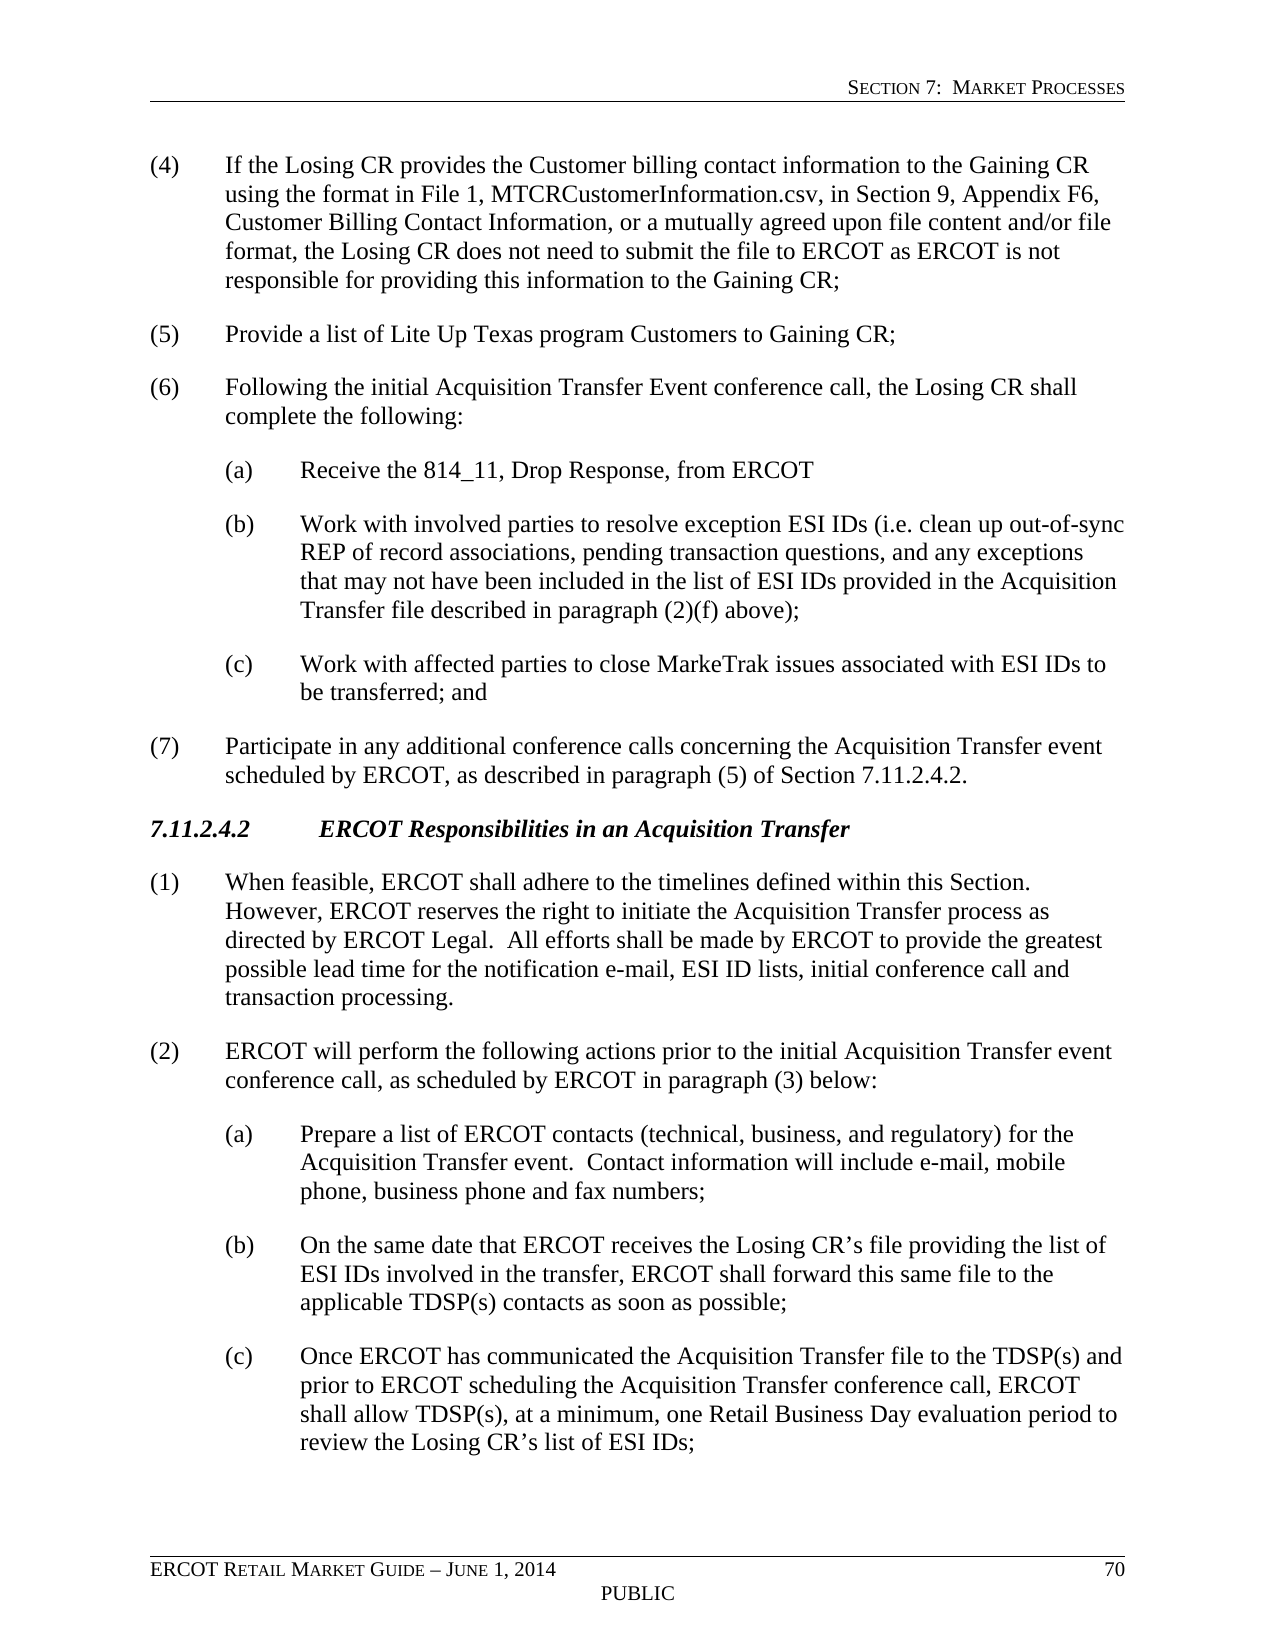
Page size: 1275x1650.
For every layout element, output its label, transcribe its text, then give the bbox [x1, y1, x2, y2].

text (4) If the Losing CR provides the Customer billing contact information to the Gaining CR using the format in File 1, MTCRCustomerInformation.csv, in Section 9, Appendix F6, Customer Billing Contact Information, or a mutually agreed upon file content and/or file format, the Losing CR does not need to submit the file to ERCOT as ERCOT is not responsible for providing this information to the Gaining CR; [150, 150, 1125, 294]
text (b) Work with involved parties to resolve exception ESI IDs (i.e. clean up out-of-sync REP of record associations, pending transaction questions, and any exceptions that may not have been included in the list of ESI IDs provided in the Acquisition Transfer file described in paragraph (2)(f) above); [225, 509, 1125, 624]
text (6) Following the initial Acquisition Transfer Event conference call, the Losing CR shall complete the following: [150, 372, 1125, 430]
text 7.11.2.4.2 ERCOT Responsibilities in an Acquisition Transfer [150, 814, 1125, 842]
text (2) ERCOT will perform the following actions prior to the initial Acquisition Transfer event conference call, as scheduled by ERCOT in paragraph (3) below: [150, 1036, 1125, 1094]
text (5) Provide a list of Lite Up Texas program Customers to Gaining CR; [150, 319, 1125, 347]
text (b) On the same date that ERCOT receives the Losing CR’s file providing the list of ESI IDs involved in the transfer, ERCOT shall forward this same file to the applicable TDSP(s) contacts as soon as possible; [225, 1230, 1125, 1316]
text (7) Participate in any additional conference calls concerning the Acquisition Transfer event scheduled by ERCOT, as described in paragraph (5) of Section 7.11.2.4.2. [150, 731, 1125, 789]
text (c) Work with affected parties to close MarkeTrak issues associated with ESI IDs to be transferred; and [225, 649, 1125, 706]
text (a) Receive the 814_11, Drop Response, from ERCOT [225, 455, 1125, 484]
text (c) Once ERCOT has communicated the Acquisition Transfer file to the TDSP(s) and prior to ERCOT scheduling the Acquisition Transfer conference call, ERCOT shall allow TDSP(s), at a minimum, one Retail Business Day evaluation period to review the Losing CR’s list of ESI IDs; [225, 1341, 1125, 1456]
text (1) When feasible, ERCOT shall adhere to the timelines defined within this Section. However, ERCOT reserves the right to initiate the Acquisition Transfer process as directed by ERCOT Legal. All efforts shall be made by ERCOT to provide the greatest possible lead time for the notification e-mail, ESI ID lists, initial conference call and transaction processing. [150, 867, 1125, 1011]
text (a) Prepare a list of ERCOT contacts (technical, business, and regulatory) for the Acquisition Transfer event. Contact information will include e-mail, mobile phone, business phone and fax numbers; [225, 1119, 1125, 1205]
